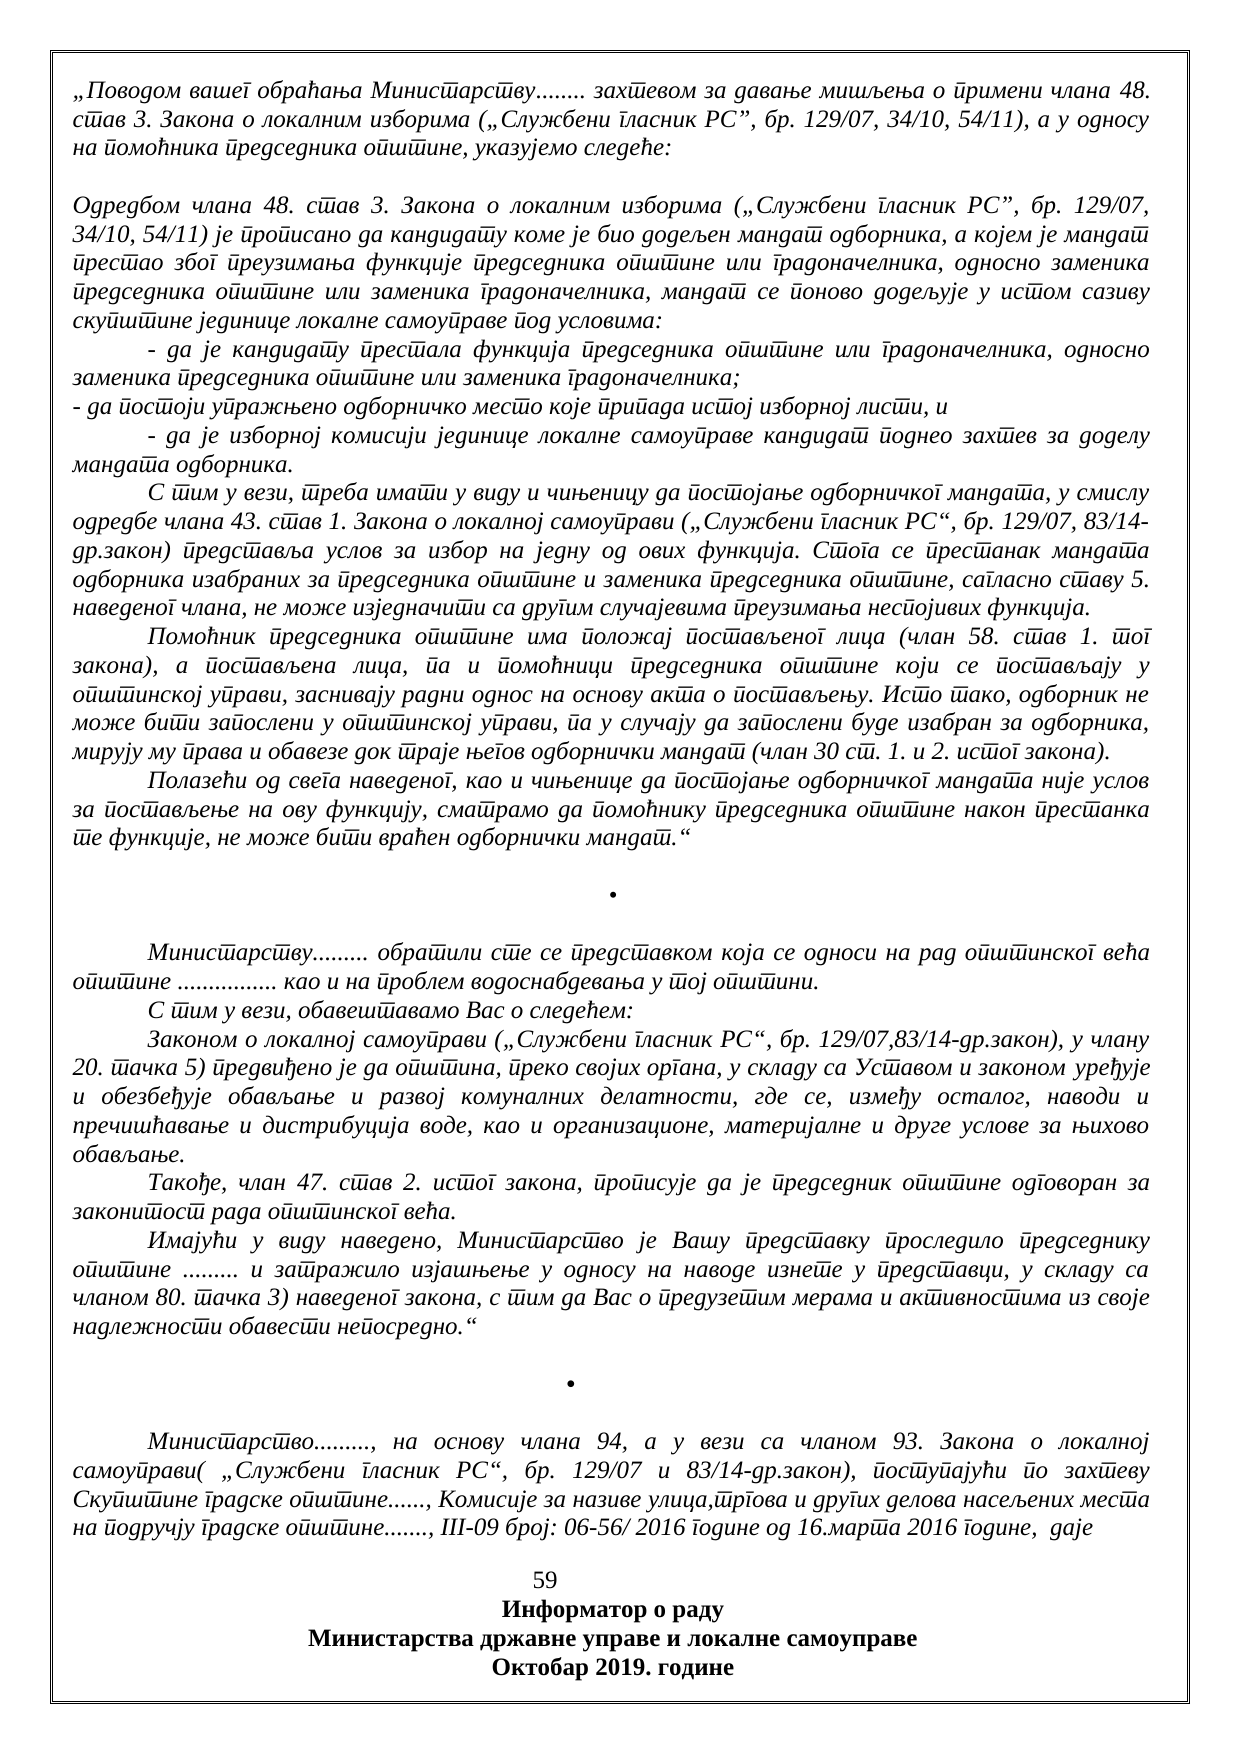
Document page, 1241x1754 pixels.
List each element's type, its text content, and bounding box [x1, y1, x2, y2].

text Одредбом члана 48. став 3. Закона о локалним изборима („Службени гласник РС”, бр. 129/07, 34/10, 54/11) је прописано да кандидату коме је био додељен мандат одборника, а којем је мандат престао због преузимања функције председника општине или градоначелника, односно заменика председника општине или заменика градоначелника, мандат се поново додељује у истом сазиву скупштине јединице локалне самоуправе под условима: [72, 190, 1153, 334]
text Министарству......... обратили сте се представком која се односи на рад општинског већа општине ................ као и на проблем водоснабдевања у тој општини. [72, 937, 1153, 995]
text - да постоји упражњено одборничко место које припада истој изборној листи, и [72, 391, 1153, 420]
text Министарство........., на основу члана 94, а у вези са чланом 93. Закона о локалној самоуправи( „Службени гласник РС“, бр. 129/07 и 83/14-др.закон), поступајући по захтеву Скупштине градске општине......, Комисије за називе улица,тргова и других делова насељених места на подручју градске општине......., III-09 број: 06-56/ 2016 године од 16.марта 2016 године, даје [72, 1426, 1153, 1541]
text • [72, 880, 1153, 909]
text Имајући у виду наведено, Министарство је Вашу представку проследило председнику општине ......... и затражило изјашњење у односу на наводе изнете у представци, у складу са чланом 80. тачка 3) наведеног закона, с тим да Вас о предузетим мерама и активностима из своје надлежности обавести непосредно.“ [72, 1225, 1153, 1340]
text • [72, 1369, 1153, 1397]
text Полазећи од свега наведеног, као и чињенице да постојање одборничког мандата није услов за постављење на ову функцију, сматрамо да помоћнику председника општине након престанка те функције, не може бити враћен одборнички мандат.“ [72, 765, 1153, 851]
text „Поводом вашег обраћања Министарству........ захтевом за давање мишљења о примени члана 48. став 3. Закона о локалним изборима („Службени гласник РС”, бр. 129/07, 34/10, 54/11), а у односу на помоћника председника општине, указујемо следеће: [72, 75, 1153, 161]
text С тим у вези, треба имати у виду и чињеницу да постојање одборничког мандата, у смислу одредбе члана 43. став 1. Закона о локалној самоуправи („Службени гласник РС“, бр. 129/07, 83/14-др.закон) представља услов за избор на једну од ових функција. Стога се престанак мандата одборника изабраних за председника општине и заменика председника општине, сагласно ставу 5. наведеног члана, не може изједначити са другим случајевима преузимања неспојивих функција. [72, 477, 1153, 621]
text Такође, члан 47. став 2. истог закона, прописује да је председник општине одговоран за законитост рада општинског већа. [72, 1167, 1153, 1225]
text - да је кандидату престала функција председника општине или градоначелника, односно заменика председника општине или заменика градоначелника; [72, 334, 1153, 391]
text С тим у вези, обавештавамо Вас о следећем: [72, 995, 1153, 1024]
text Помоћник председника општине има положај постављеног лица (члан 58. став 1. тог закона), а постављена лица, па и помоћници председника општине који се постављају у општинској управи, заснивају радни однос на основу акта о постављењу. Исто тако, одборник не може бити запослени у општинској управи, па у случају да запослени буде изабран за одборника, мирују му права и обавезе док траје његов одборнички мандат (члан 30 ст. 1. и 2. истог закона). [72, 621, 1153, 765]
text - да је изборној комисији јединице локалне самоуправе кандидат поднео захтев за доделу мандата одборника. [72, 420, 1153, 477]
text Законом о локалној самоуправи („Службени гласник РС“, бр. 129/07,83/14-др.закон), у члану 20. тачка 5) предвиђено је да општина, преко својих органа, у складу са Уставом и законом уређује и обезбеђује обављање и развој комуналних делатности, где се, између осталог, наводи и пречишћавање и дистрибуција воде, као и организационе, материјалне и друге услове за њихово обављање. [72, 1024, 1153, 1167]
